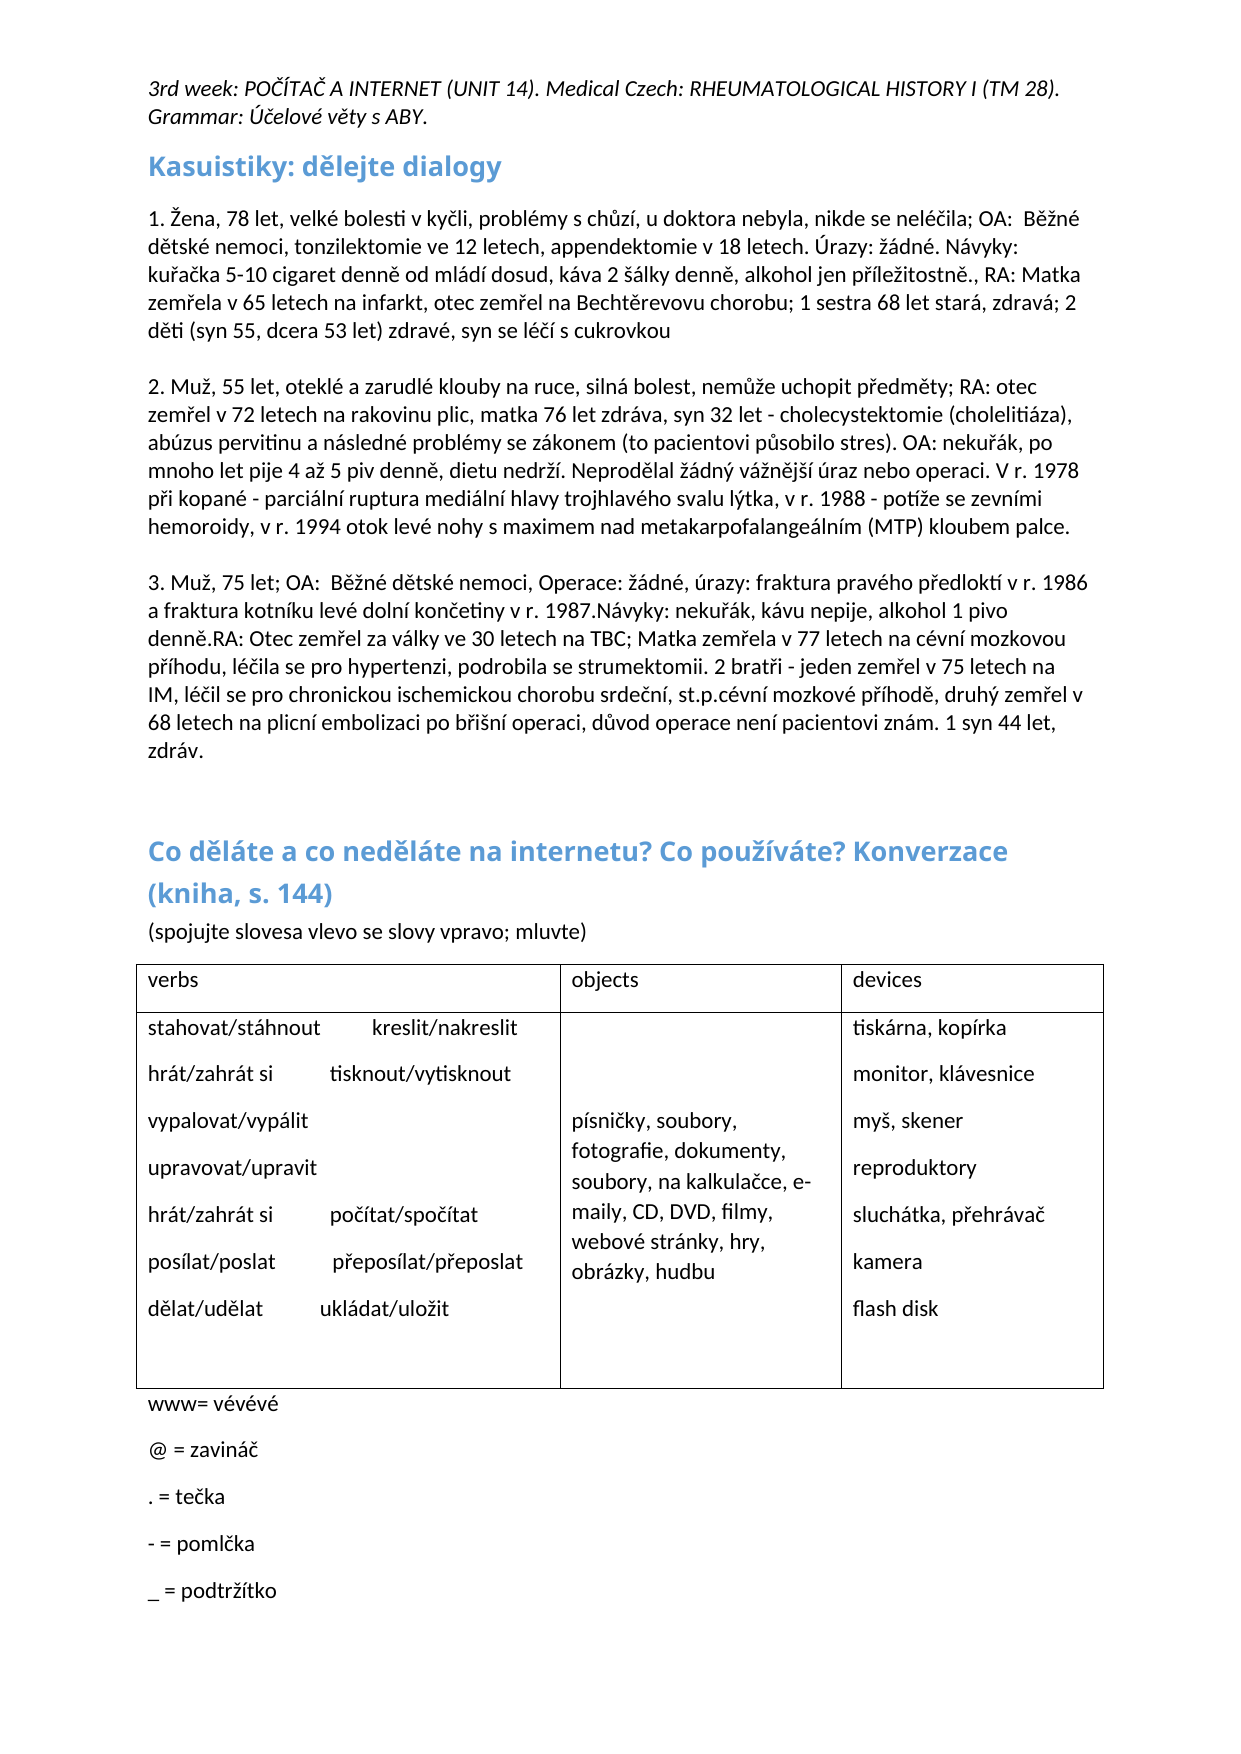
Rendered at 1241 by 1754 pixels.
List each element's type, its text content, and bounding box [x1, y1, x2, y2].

text - = pomlčka [148, 1529, 1093, 1557]
text 1. Žena, 78 let, velké bolesti v kyčli, problémy s chůzí, u doktora nebyla, nikde se neléčila; OA: Běžné dětské nemoci, tonzilektomie ve 12 letech, appendektomie v 18 letech. Úrazy: žádné. Návyky: kuřačka 5-10 cigaret denně od mládí dosud, káva 2 šálky denně, alkohol jen příležitostně., RA: Matka zemřela v 65 letech na infarkt, otec zemřel na Bechtěrevovu chorobu; 1 sestra 68 let stará, zdravá; 2 děti (syn 55, dcera 53 let) zdravé, syn se léčí s cukrovkou 2. Muž, 55 let, oteklé a zarudlé klouby na ruce, silná bolest, nemůže uchopit předměty; RA: otec zemřel v 72 letech na rakovinu plic, matka 76 let zdráva, syn 32 let - cholecystektomie (cholelitiáza), abúzus pervitinu a následné problémy se zákonem (to pacientovi působilo stres). OA: nekuřák, po mnoho let pije 4 až 5 piv denně, dietu nedrží. Neprodělal žádný vážnější úraz nebo operaci. V r. 1978 při kopané - parciální ruptura mediální hlavy trojhlavého svalu lýtka, v r. 1988 - potíže se zevními hemoroidy, v r. 1994 otok levé nohy s maximem nad metakarpofalangeálním (MTP) kloubem palce. 3. Muž, 75 let; OA: Běžné dětské nemoci, Operace: žádné, úrazy: fraktura pravého předloktí v r. fraktura kotníku levé dolní končetiny v r. 1987.Návyky: nekuřák, kávu nepije, alkohol 1 pivo denně.RA: Otec zemřel za války ve 30 letech na TBC; Matka zemřela v 77 letech na cévní mozkovou příhodu, léčila se pro hypertenzi, podrobila se strumektomii. 2 bratři - jeden zemřel v 75 letech na IM, léčil se pro chronickou ischemickou chorobu srdeční, st.p.cévní mozkové příhodě, druhý zemřel v 68 letech na plicní embolizaci po břišní operaci, důvod operace není pacientovi znám. 1 syn 44 let, zdráv. [148, 204, 1093, 764]
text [148, 148, 1093, 184]
table_cell tiskárna, kopírka monitor, klávesnice myš, skener reproduktory sluchátka, přehrávač kamera flash disk [842, 1013, 1103, 1388]
subtitle Co děláte a co neděláte na internetu? Co používáte? Konverzace (kniha, s. 144) [148, 832, 1093, 911]
text www= vévévé [148, 1389, 1093, 1417]
table_header objects [561, 965, 841, 1012]
text (spojujte slovesa vlevo se slovy vpravo; mluvte) [148, 917, 1093, 945]
table_header verbs [137, 965, 560, 1012]
table_cell písničky, soubory, fotografie, dokumenty, soubory, na kalkulačce, e-maily, CD, DVD, filmy, webové stránky, hry, obrázky, hudbu [561, 1013, 841, 1388]
text @ = zavináč [148, 1436, 1093, 1463]
table_cell stahovat/stáhnout kreslit/nakreslit hrát/zahrát si tisknout/vytisknout vypalovat/vypálit upravovat/upravit hrát/zahrát si počítat/spočítat posílat/poslat přeposílat/přeposlat dělat/udělat ukládat/uložit [137, 1013, 560, 1388]
table_header devices [842, 965, 1103, 1012]
text . = tečka [148, 1482, 1093, 1510]
text _ = podtržítko [148, 1576, 1093, 1604]
